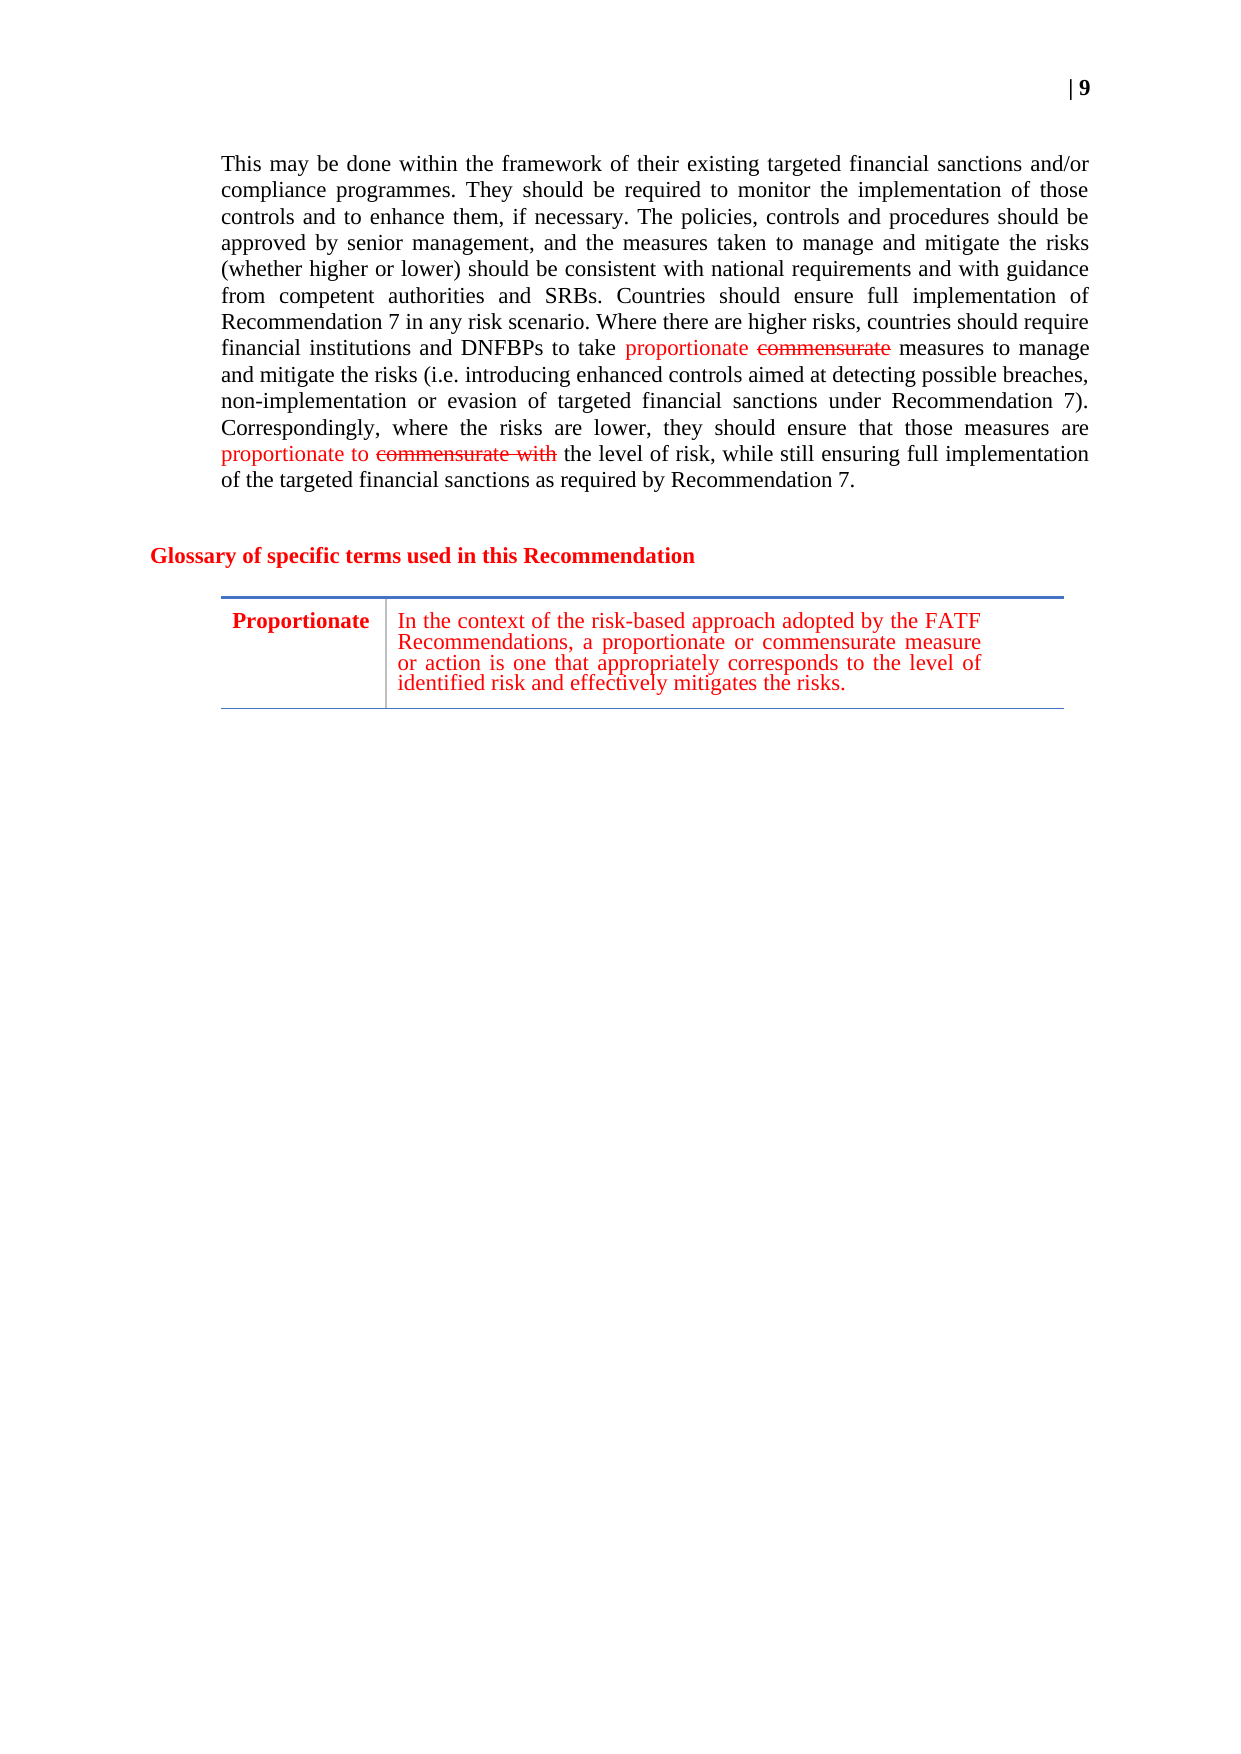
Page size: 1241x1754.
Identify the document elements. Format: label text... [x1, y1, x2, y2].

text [221, 150, 1090, 493]
table_header In the context of the risk-based approach adopted by the FATF Recommendations, a proportionate or commensurate measure or action is one that appropriately corresponds to the level of identified risk and effectively mitigates the risks. [387, 599, 1064, 707]
table_header Proportionate [221, 599, 385, 707]
text Glossary of specific terms used in this Recommendation [150, 543, 1090, 569]
